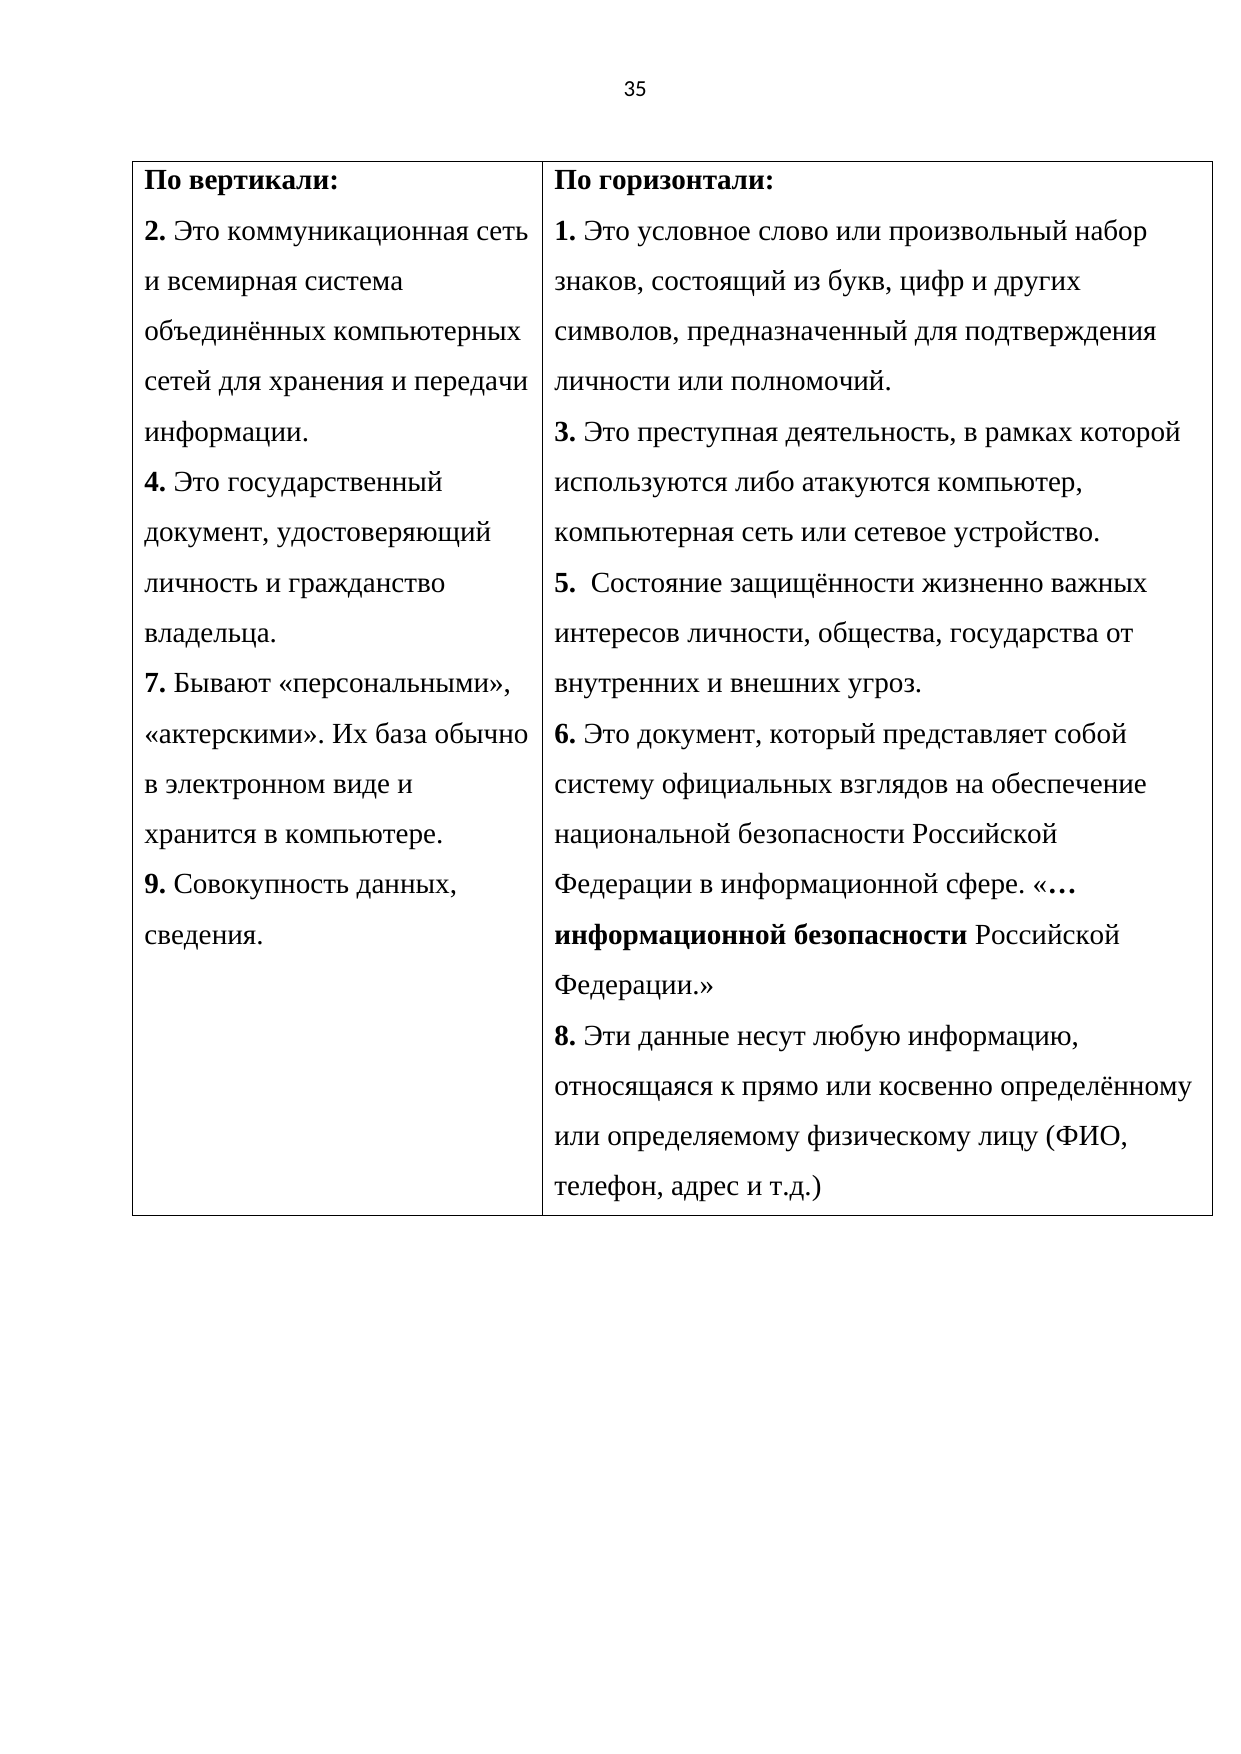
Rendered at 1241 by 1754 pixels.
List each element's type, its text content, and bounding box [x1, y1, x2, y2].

table_header По вертикали: 2. Это коммуникационная сеть и всемирная система объединённых компьютерных сетей для хранения и передачи информации. 4. Это государственный документ, удостоверяющий личность и гражданство владельца. 7. Бывают «персональными», «актерскими». Их база обычно в электронном виде и хранится в компьютере. 9. Совокупность данных, сведения. [133, 162, 542, 1215]
table_header По горизонтали: 1. Это условное слово или произвольный набор знаков, состоящий из букв, цифр и других символов, предназначенный для подтверждения личности или полномочий. 3. Это преступная деятельность, в рамках которой используются либо атакуются компьютер, компьютерная сеть или сетевое устройство. 5. Состояние защищённости жизненно важных интересов личности, общества, государства от внутренних и внешних угроз. 6. Это документ, который представляет собой систему официальных взглядов на обеспечение национальной безопасности Российской Федерации в информационной сфере. «…информационной безопасности Российской Федерации.» 8. Эти данные несут любую информацию, относящаяся к прямо или косвенно определённому или определяемому физическому лицу (ФИО, телефон, адрес и т.д.) [543, 162, 1212, 1215]
